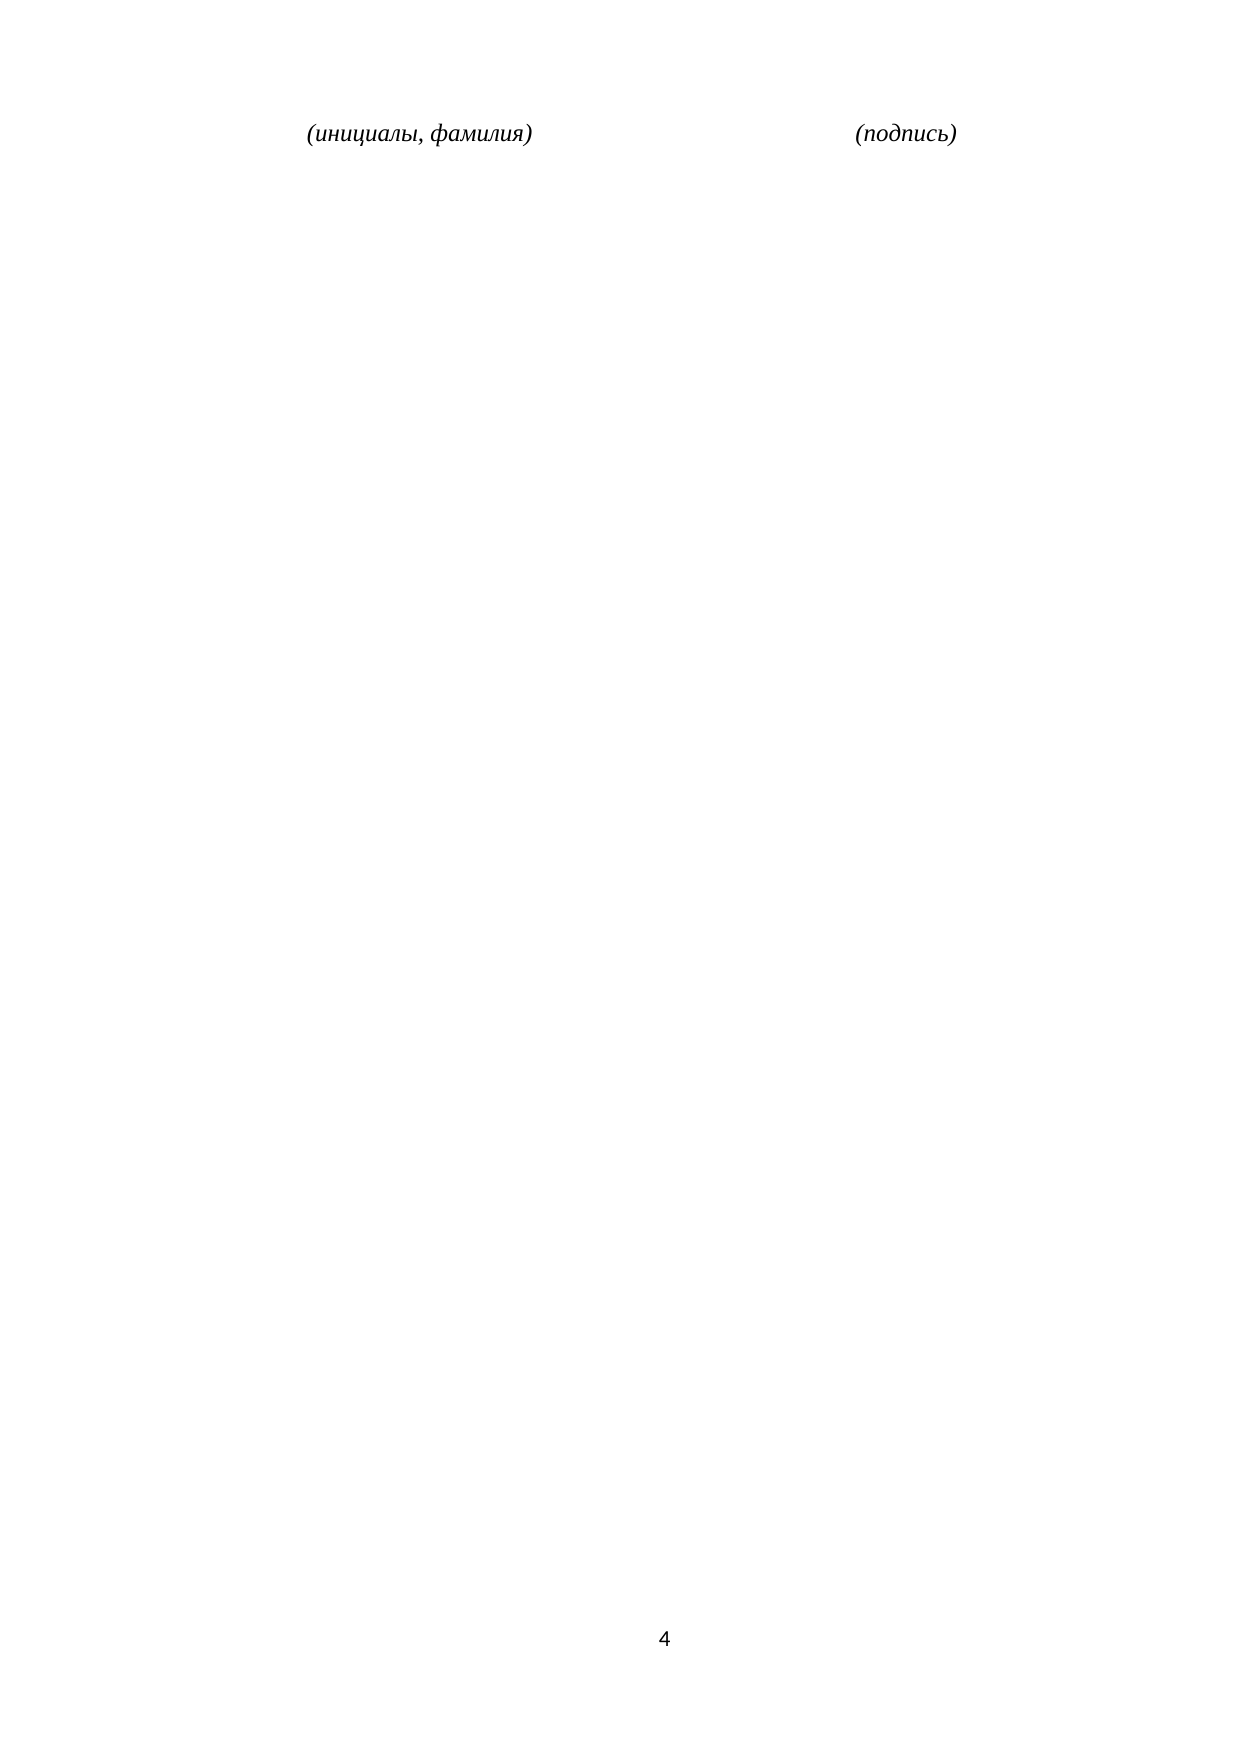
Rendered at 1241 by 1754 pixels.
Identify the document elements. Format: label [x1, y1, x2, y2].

table_cell [177, 118, 664, 147]
table_cell [664, 118, 1151, 147]
